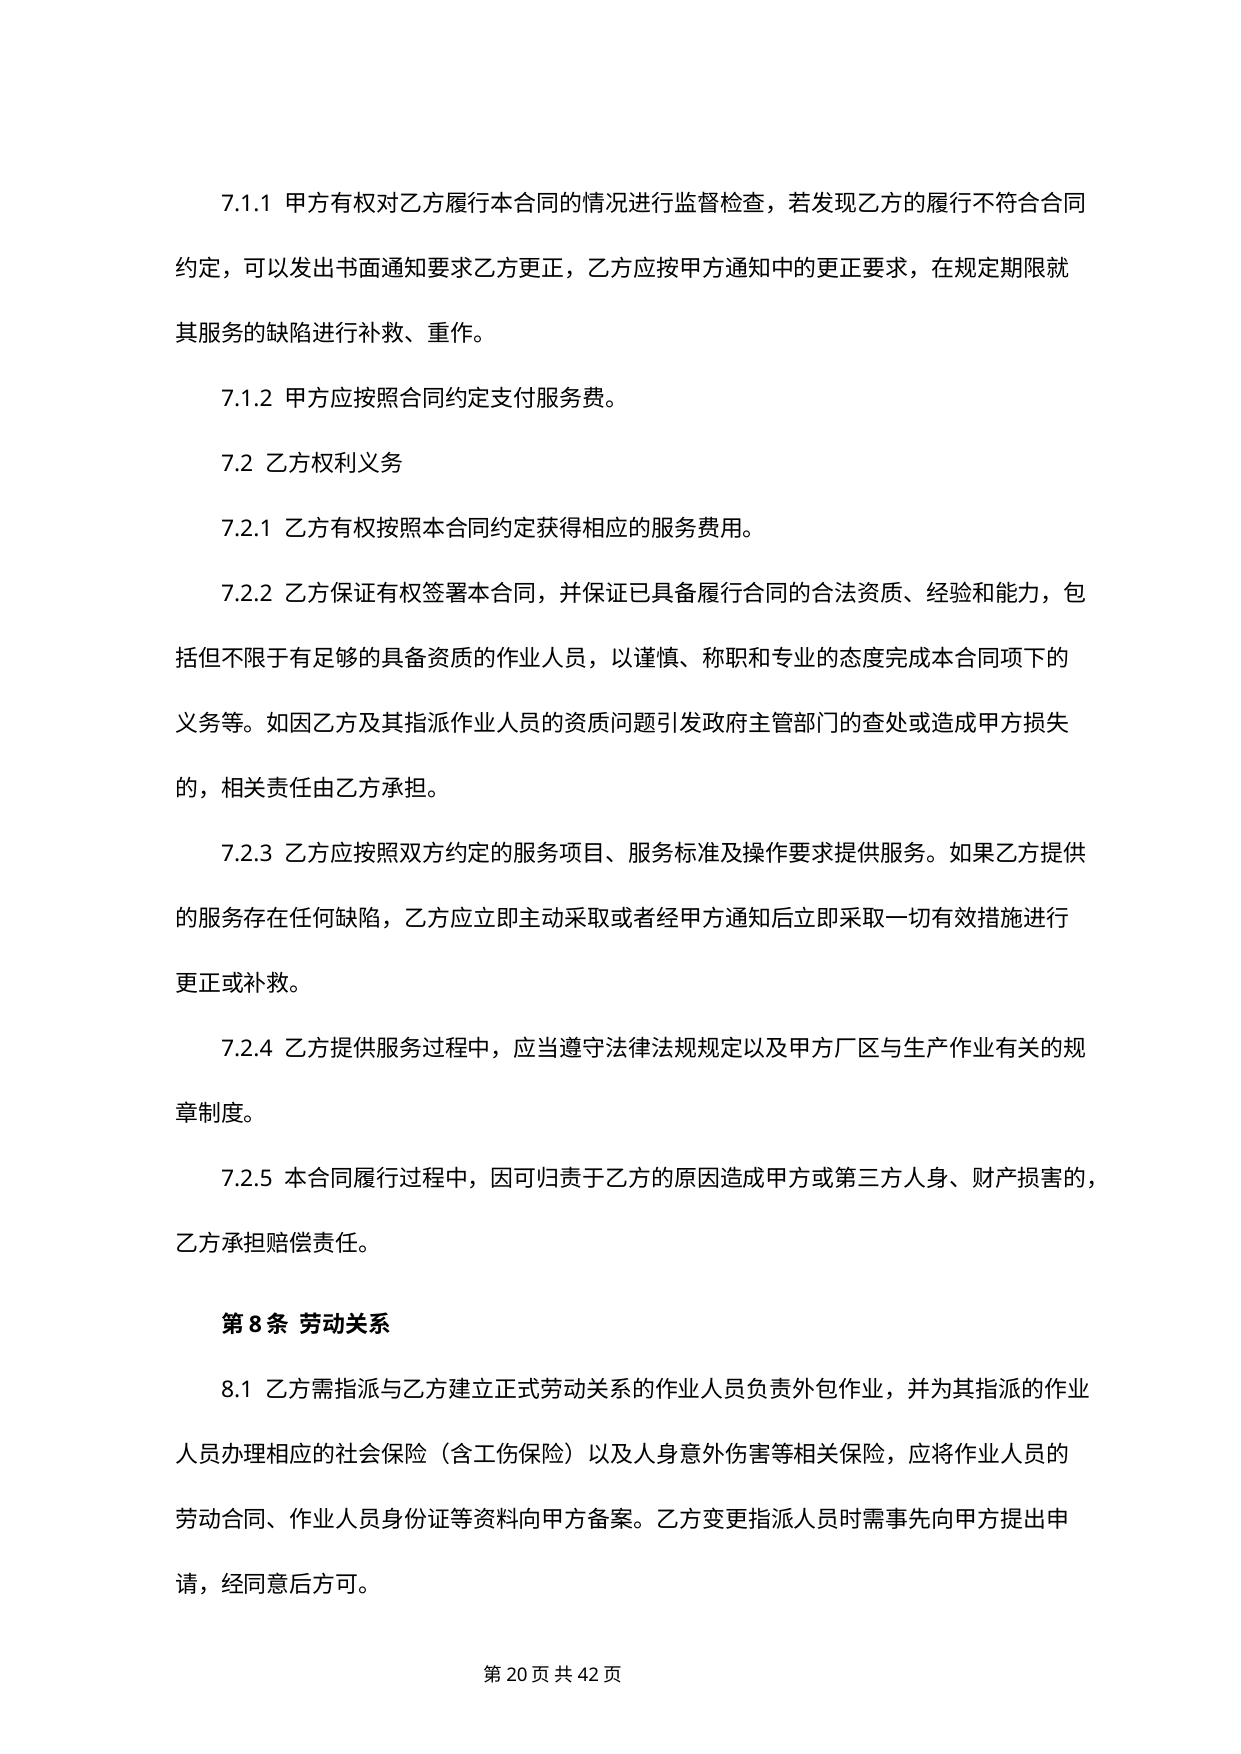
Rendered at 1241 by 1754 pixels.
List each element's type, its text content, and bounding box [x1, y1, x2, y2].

text 7.2.3 乙方应按照双方约定的服务项目、服务标准及操作要求提供服务。如果乙方提供的服务存在任何缺陷，乙方应立即主动采取或者经甲方通知后立即采取一切有效措施进行更正或补救。 [175, 819, 1091, 1014]
text 7.1.1 甲方有权对乙方履行本合同的情况进行监督检查，若发现乙方的履行不符合合同约定，可以发出书面通知要求乙方更正，乙方应按甲方通知中的更正要求，在规定期限就其服务的缺陷进行补救、重作。 [175, 169, 1091, 364]
text 第8条 劳动关系 [175, 1290, 1091, 1355]
text 7.2.4 乙方提供服务过程中，应当遵守法律法规规定以及甲方厂区与生产作业有关的规章制度。 [175, 1014, 1091, 1144]
text 8.1 乙方需指派与乙方建立正式劳动关系的作业人员负责外包作业，并为其指派的作业人员办理相应的社会保险（含工伤保险）以及人身意外伤害等相关保险，应将作业人员的劳动合同、作业人员身份证等资料向甲方备案。乙方变更指派人员时需事先向甲方提出申请，经同意后方可。 [175, 1355, 1091, 1615]
text 7.2.2 乙方保证有权签署本合同，并保证已具备履行合同的合法资质、经验和能力，包括但不限于有足够的具备资质的作业人员，以谨慎、称职和专业的态度完成本合同项下的义务等。如因乙方及其指派作业人员的资质问题引发政府主管部门的查处或造成甲方损失的，相关责任由乙方承担。 [175, 559, 1091, 819]
text 7.1.2 甲方应按照合同约定支付服务费。 [175, 364, 1091, 429]
text 7.2.5 本合同履行过程中，因可归责于乙方的原因造成甲方或第三方人身、财产损害的，乙方承担赔偿责任。 [175, 1144, 1091, 1274]
text 7.2.1 乙方有权按照本合同约定获得相应的服务费用。 [175, 494, 1091, 559]
text 7.2 乙方权利义务 [175, 429, 1091, 494]
